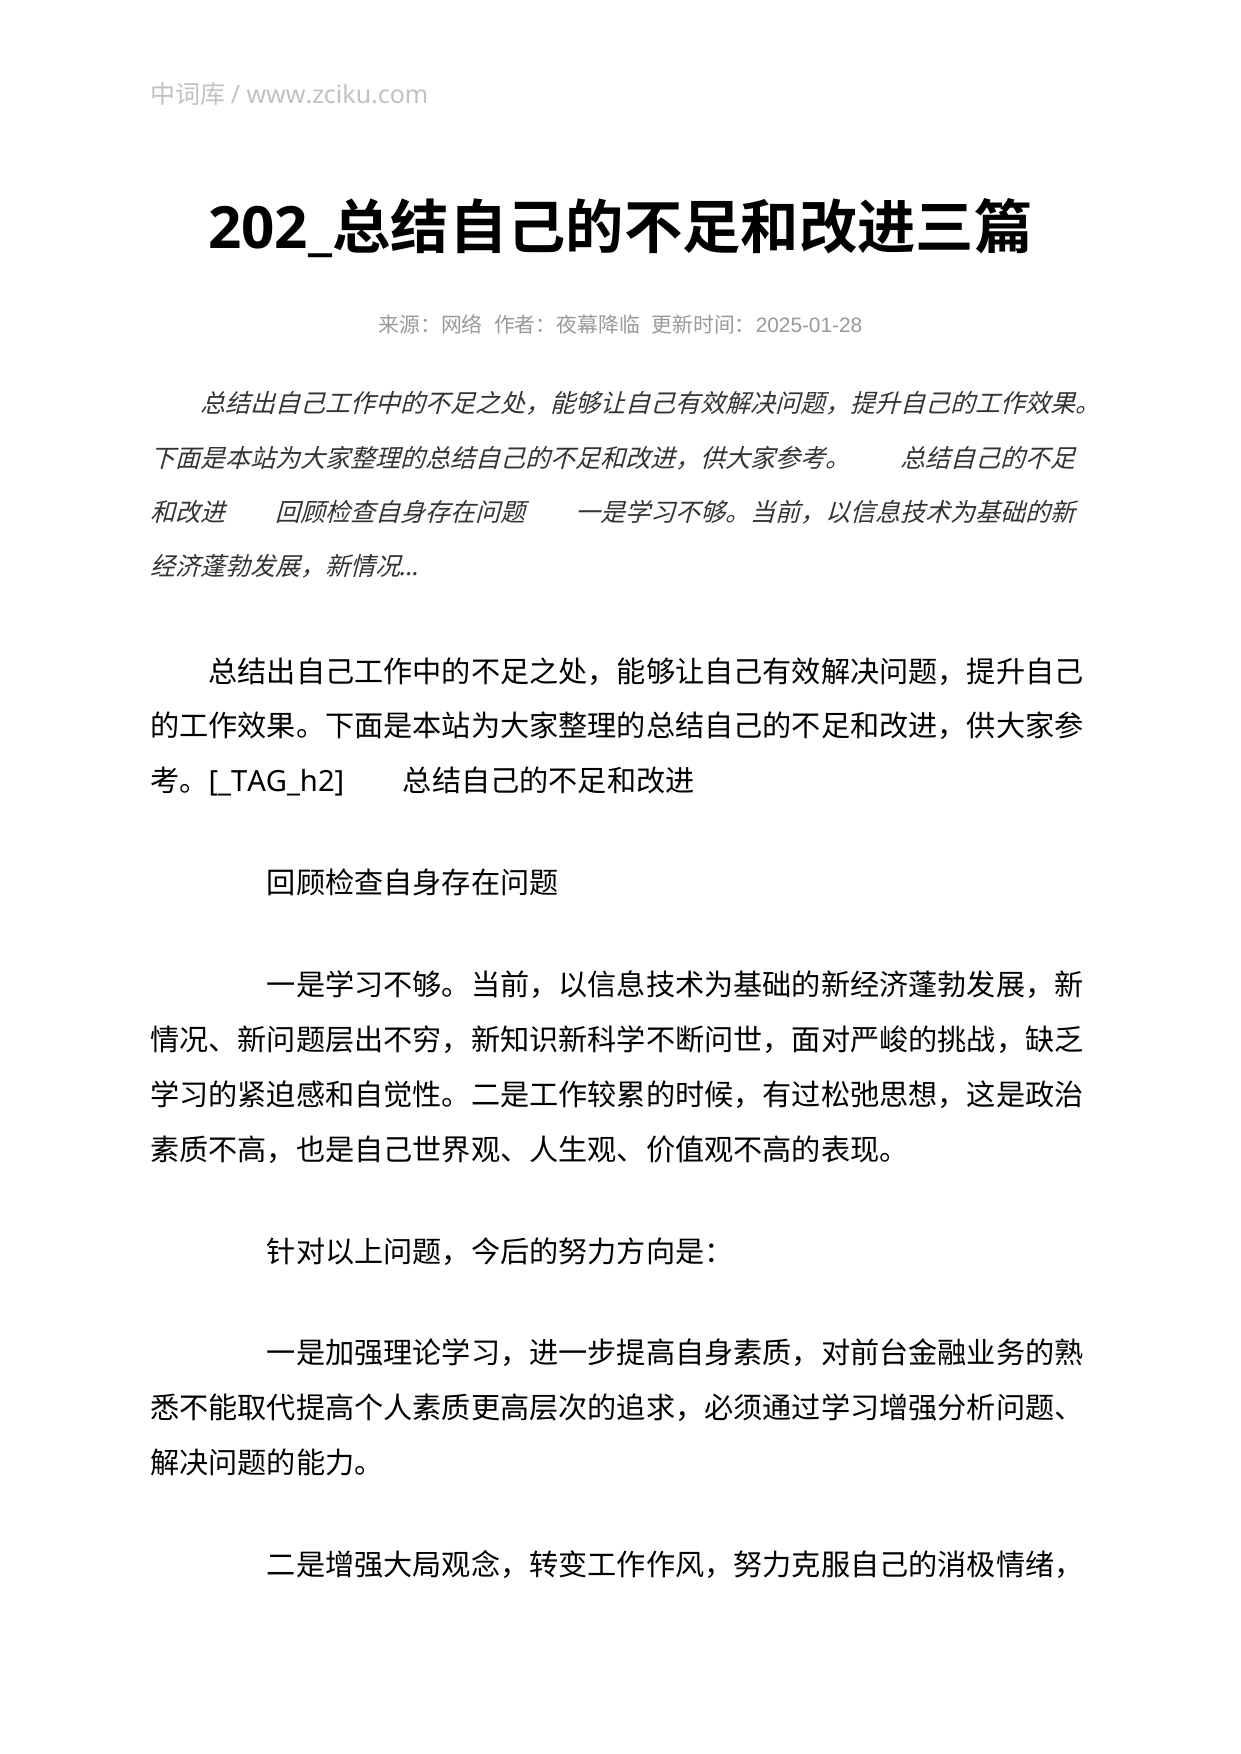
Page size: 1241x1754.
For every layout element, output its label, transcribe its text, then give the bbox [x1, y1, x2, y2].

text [150, 1541, 1090, 1584]
text 总结出自己工作中的不足之处，能够让自己有效解决问题，提升自己的工作效果。下面是本站为大家整理的总结自己的不足和改进，供大家参考。 总结自己的不足和改进 回顾检查自身存在问题 一是学习不够。当前，以信息技术为基础的新经济蓬勃发展，新情况... [150, 384, 1090, 583]
text 一是学习不够。当前，以信息技术为基础的新经济蓬勃发展，新情况、新问题层出不穷，新知识新科学不断问世，面对严峻的挑战，缺乏学习的紧迫感和自觉性。二是工作较累的时候，有过松弛思想，这是政治素质不高，也是自己世界观、人生观、价值观不高的表现。 [150, 962, 1090, 1169]
text 回顾检查自身存在问题 [150, 860, 1090, 902]
text 来源：网络 作者：夜幕降临 更新时间：2025-01-28 [150, 313, 1090, 337]
text 针对以上问题，今后的努力方向是： [150, 1228, 1090, 1270]
subtitle 202_总结自己的不足和改进三篇 [150, 181, 1090, 266]
text 总结出自己工作中的不足之处，能够让自己有效解决问题，提升自己的工作效果。下面是本站为大家整理的总结自己的不足和改进，供大家参考。[_TAG_h2] 总结自己的不足和改进 [150, 648, 1090, 800]
text 一是加强理论学习，进一步提高自身素质，对前台金融业务的熟悉不能取代提高个人素质更高层次的追求，必须通过学习增强分析问题、解决问题的能力。 [150, 1330, 1090, 1482]
